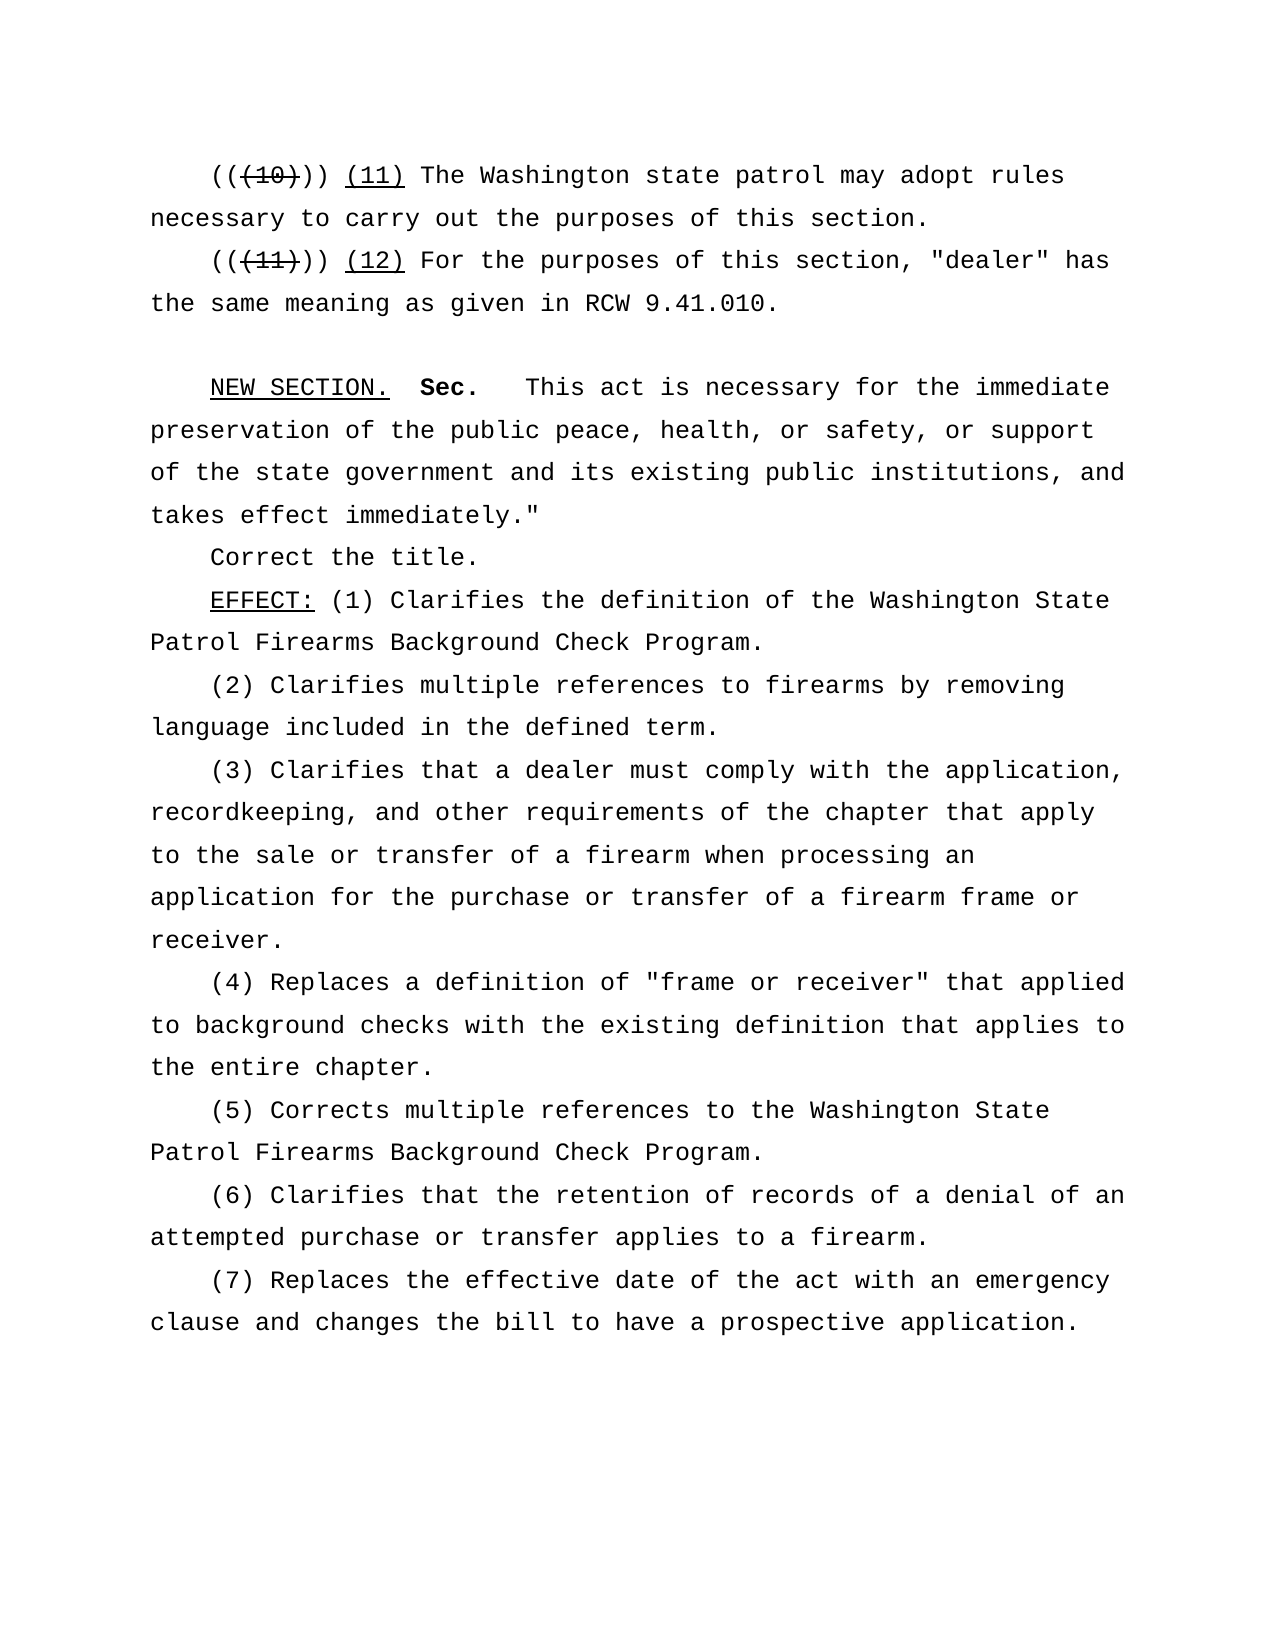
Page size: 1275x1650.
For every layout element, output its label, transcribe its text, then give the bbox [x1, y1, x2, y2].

text EFFECT: (1) Clarifies the definition of the Washington State Patrol Firearms Background Check Program. [150, 574, 1125, 659]
text (2) Clarifies multiple references to firearms by removing language included in the defined term. [150, 659, 1125, 744]
text (4) Replaces a definition of "frame or receiver" that applied to background checks with the existing definition that applies to the entire chapter. [150, 957, 1125, 1084]
text (((10))) (11) The Washington state patrol may adopt rules necessary to carry out the purposes of this section. [150, 150, 1125, 235]
text (((11))) (12) For the purposes of this section, "dealer" has the same meaning as given in RCW 9.41.010. [150, 235, 1125, 320]
text NEW SECTION. Sec. This act is necessary for the immediate preservation of the public peace, health, or safety, or support of the state government and its existing public institutions, and takes effect immediately." [150, 362, 1125, 532]
text (7) Replaces the effective date of the act with an emergency clause and changes the bill to have a prospective application. [150, 1254, 1125, 1339]
text (5) Corrects multiple references to the Washington State Patrol Firearms Background Check Program. [150, 1084, 1125, 1169]
text (6) Clarifies that the retention of records of a denial of an attempted purchase or transfer applies to a firearm. [150, 1169, 1125, 1254]
text Correct the title. [150, 532, 1125, 574]
text (3) Clarifies that a dealer must comply with the application, recordkeeping, and other requirements of the chapter that apply to the sale or transfer of a firearm when processing an application for the purchase or transfer of a firearm frame or receiver. [150, 744, 1125, 957]
